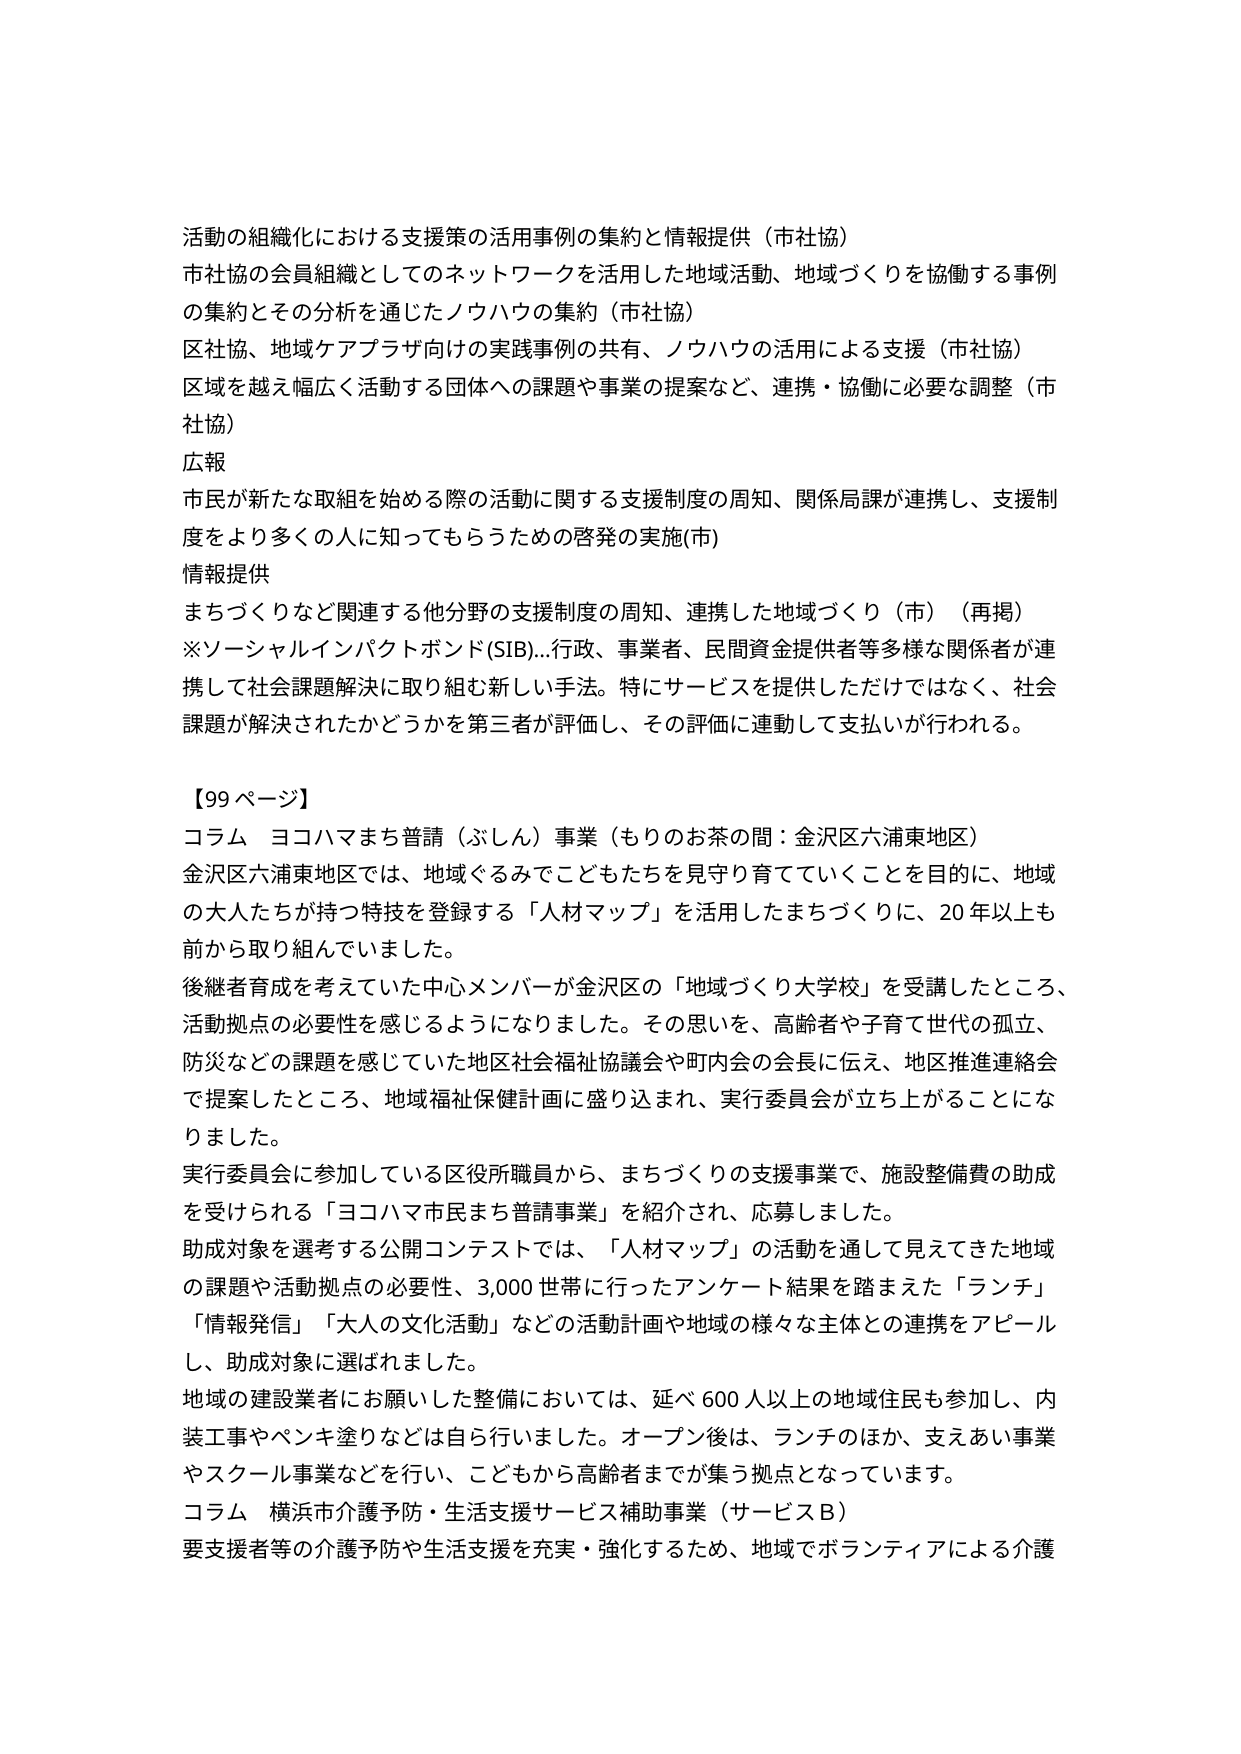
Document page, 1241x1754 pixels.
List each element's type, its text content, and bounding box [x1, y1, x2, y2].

text 市社協の会員組織としてのネットワークを活用した地域活動、地域づくりを協働する事例の集約とその分析を通じたノウハウの集約（市社協） [183, 254, 1058, 329]
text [183, 1529, 1058, 1567]
text 広報 [183, 442, 1058, 479]
text 後継者育成を考えていた中心メンバーが金沢区の「地域づくり大学校」を受講したところ、活動拠点の必要性を感じるようになりました。その思いを、高齢者や子育て世代の孤立、防災などの課題を感じていた地区社会福祉協議会や町内会の会長に伝え、地区推進連絡会で提案したところ、地域福祉保健計画に盛り込まれ、実行委員会が立ち上がることになりました。 [183, 967, 1058, 1154]
text ※ソーシャルインパクトボンド(SIB)…行政、事業者、民間資金提供者等多様な関係者が連携して社会課題解決に取り組む新しい手法。特にサービスを提供しただけではなく、社会課題が解決されたかどうかを第三者が評価し、その評価に連動して支払いが行われる。 [183, 629, 1058, 742]
text コラム 横浜市介護予防・生活支援サービス補助事業（サービスＢ） [183, 1492, 1058, 1529]
text 市民が新たな取組を始める際の活動に関する支援制度の周知、関係局課が連携し、支援制度をより多くの人に知ってもらうための啓発の実施(市) [183, 479, 1058, 554]
text 区域を越え幅広く活動する団体への課題や事業の提案など、連携・協働に必要な調整（市社協） [183, 367, 1058, 442]
text 区社協、地域ケアプラザ向けの実践事例の共有、ノウハウの活用による支援（市社協） [183, 329, 1058, 367]
text 実行委員会に参加している区役所職員から、まちづくりの支援事業で、施設整備費の助成を受けられる「ヨコハマ市民まち普請事業」を紹介され、応募しました。 [183, 1154, 1058, 1229]
text 活動の組織化における支援策の活用事例の集約と情報提供（市社協） [183, 217, 1058, 254]
text 助成対象を選考する公開コンテストでは、「人材マップ」の活動を通して見えてきた地域の課題や活動拠点の必要性、3,000世帯に行ったアンケート結果を踏まえた「ランチ」「情報発信」「大人の文化活動」などの活動計画や地域の様々な主体との連携をアピールし、助成対象に選ばれました。 [183, 1229, 1058, 1379]
text 情報提供 [183, 554, 1058, 592]
text まちづくりなど関連する他分野の支援制度の周知、連携した地域づくり（市）（再掲） [183, 592, 1058, 629]
text 地域の建設業者にお願いした整備においては、延べ600人以上の地域住民も参加し、内装工事やペンキ塗りなどは自ら行いました。オープン後は、ランチのほか、支えあい事業やスクール事業などを行い、こどもから高齢者までが集う拠点となっています。 [183, 1379, 1058, 1492]
text コラム ヨコハマまち普請（ぶしん）事業（もりのお茶の間：金沢区六浦東地区） [183, 817, 1058, 854]
text 【99ページ】 [183, 779, 1058, 817]
text 金沢区六浦東地区では、地域ぐるみでこどもたちを見守り育てていくことを目的に、地域の大人たちが持つ特技を登録する「人材マップ」を活用したまちづくりに、20年以上も前から取り組んでいました。 [183, 854, 1058, 967]
